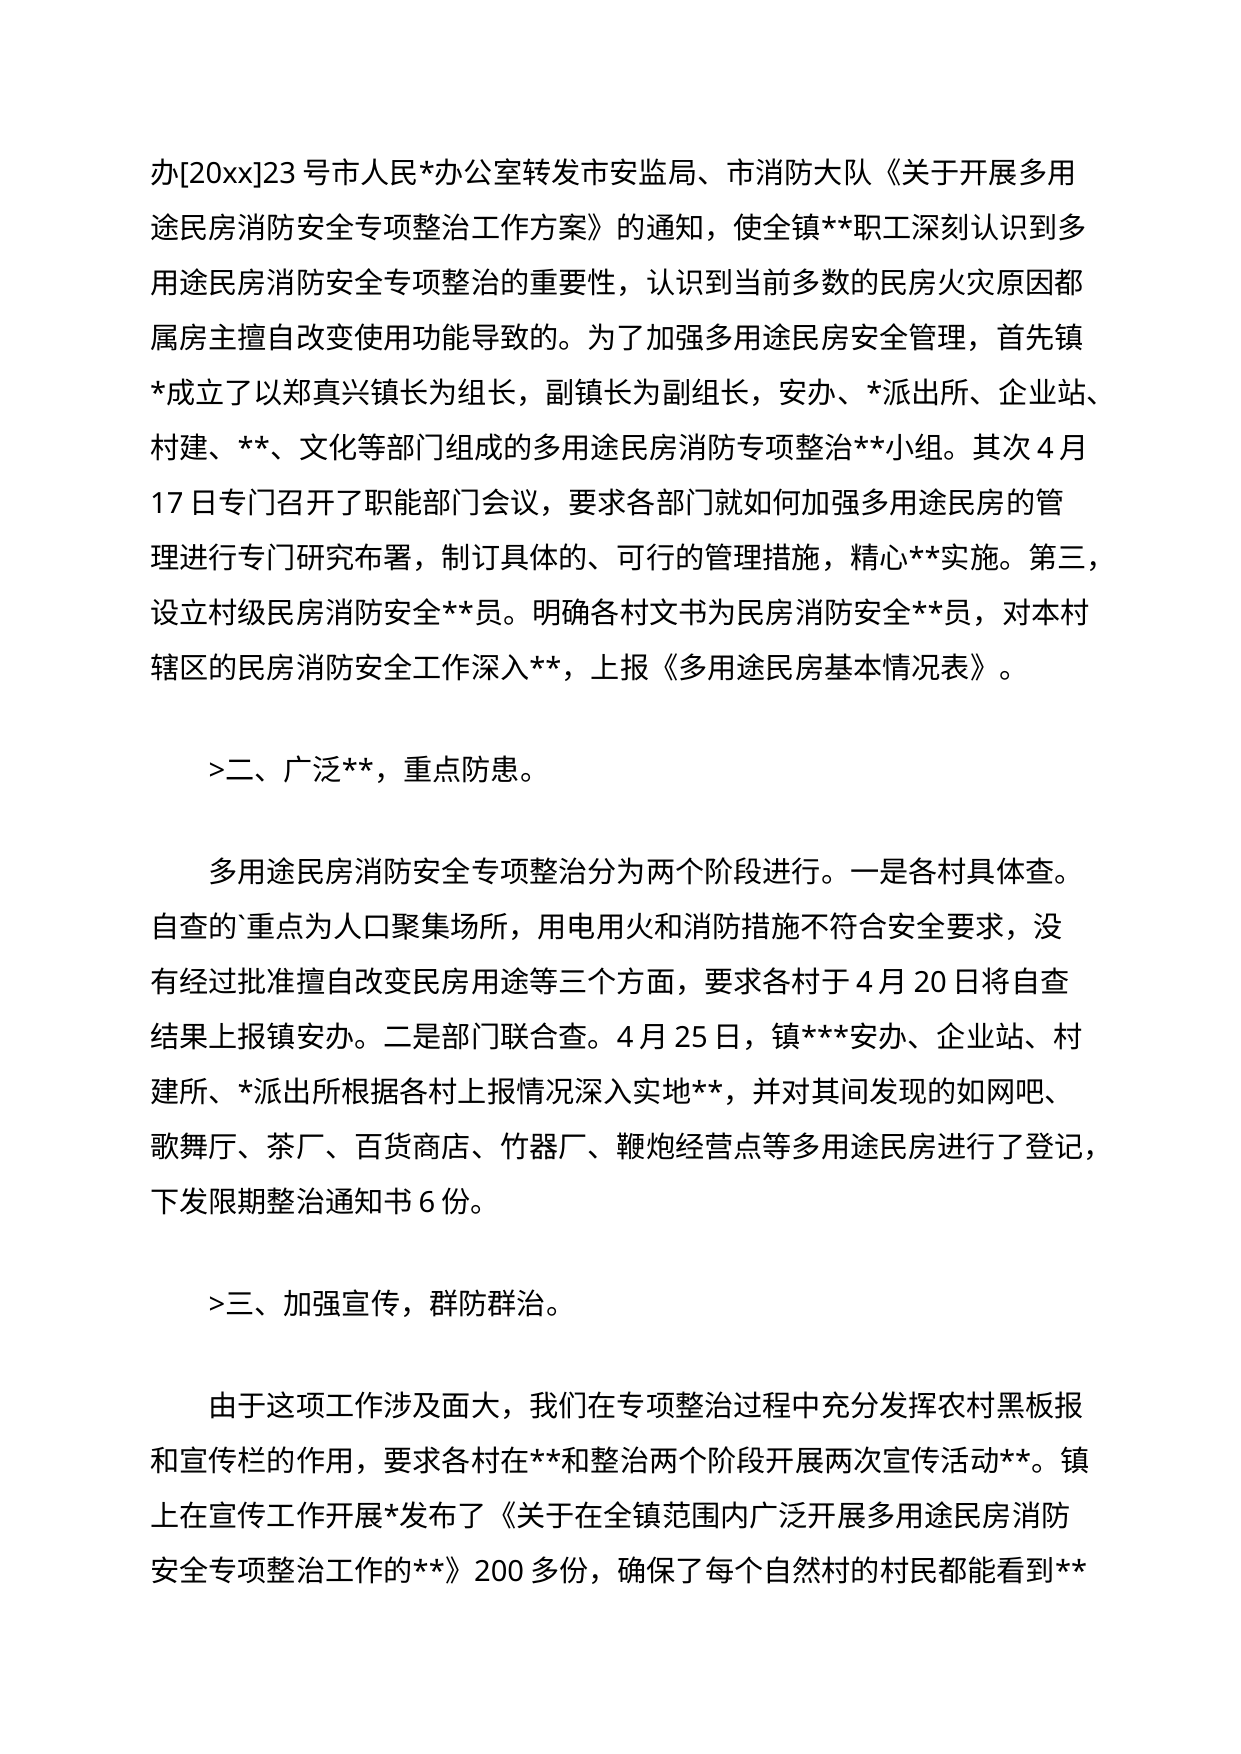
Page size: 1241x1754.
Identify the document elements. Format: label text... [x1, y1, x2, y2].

text >三、加强宣传，群防群治。 [150, 1281, 1090, 1323]
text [150, 150, 1090, 687]
text 多用途民房消防安全专项整治分为两个阶段进行。一是各村具体查。自查的`重点为人口聚集场所，用电用火和消防措施不符合安全要求，没有经过批准擅自改变民房用途等三个方面，要求各村于4月20日将自查结果上报镇安办。二是部门联合查。4月25日，镇***安办、企业站、村建所、*派出所根据各村上报情况深入实地**，并对其间发现的如网吧、歌舞厅、茶厂、百货商店、竹器厂、鞭炮经营点等多用途民房进行了登记，下发限期整治通知书6份。 [150, 849, 1090, 1221]
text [150, 1382, 1090, 1590]
text >二、广泛**，重点防患。 [150, 747, 1090, 789]
